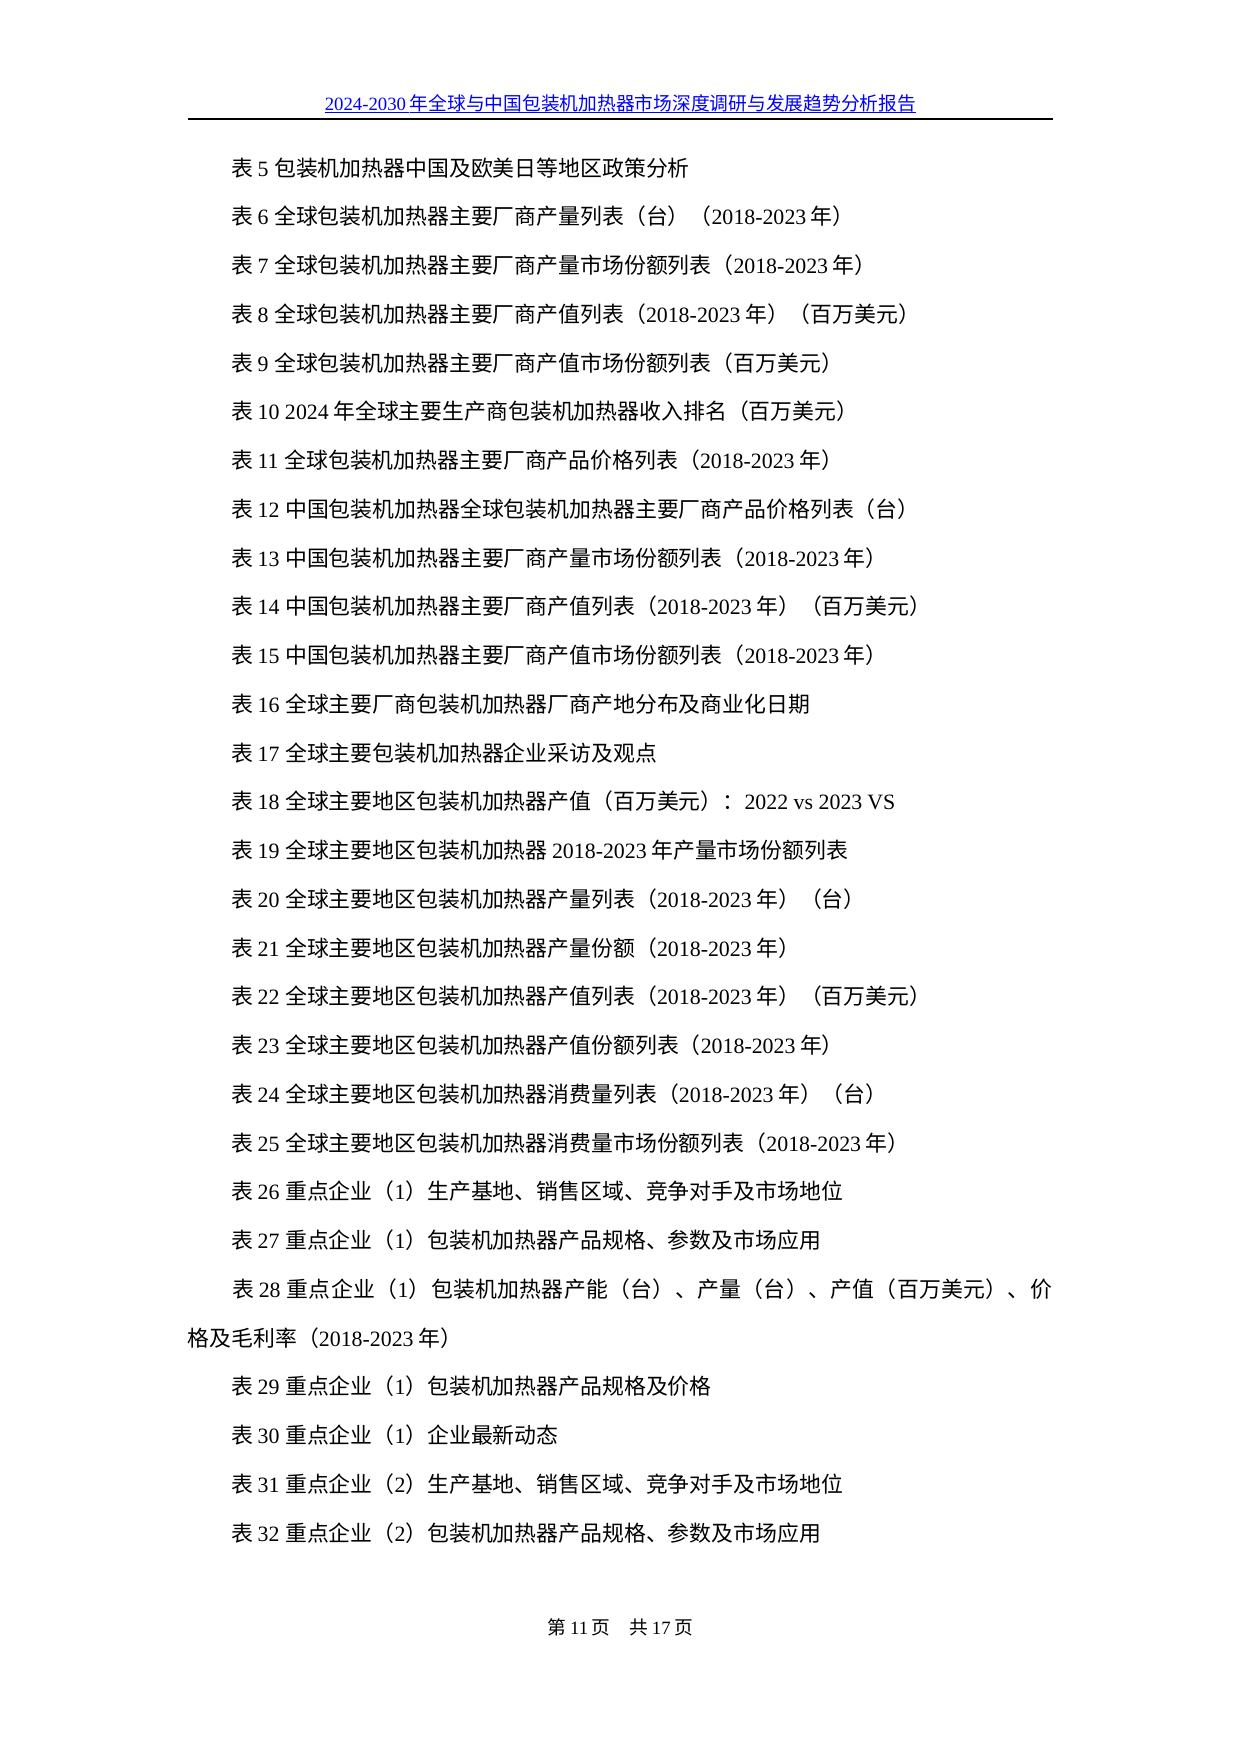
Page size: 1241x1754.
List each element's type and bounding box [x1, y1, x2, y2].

text [187, 150, 1053, 1548]
